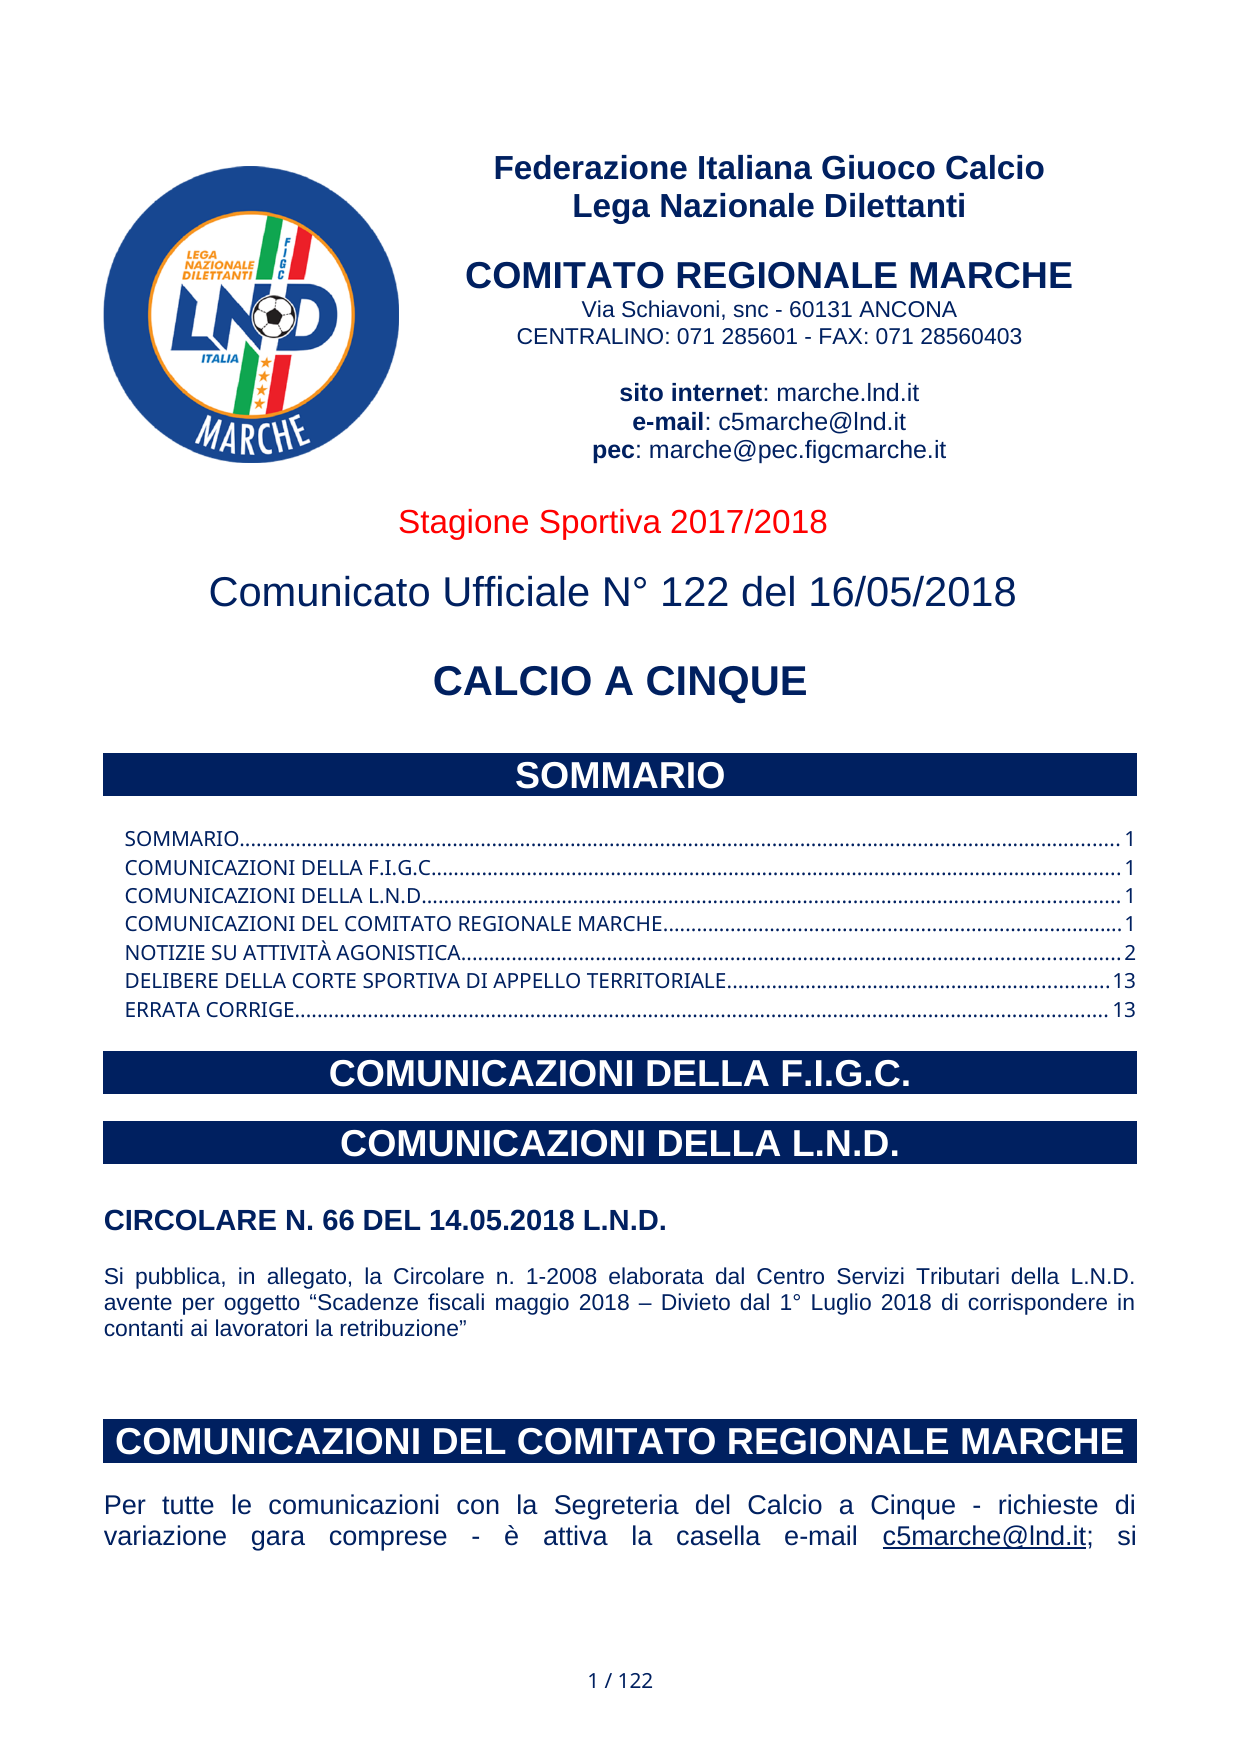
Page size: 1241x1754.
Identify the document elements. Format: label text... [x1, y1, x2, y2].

text DELIBERE DELLA CORTE SPORTIVA DI APPELLO TERRITORIALE 13 [124, 966, 1137, 995]
text CALCIO A CINQUE [103, 656, 1137, 704]
text ERRATA CORRIGE 13 [124, 995, 1137, 1023]
table_cell Stagione Sportiva 2017/2018 Comunicato Ufficiale N° 122 del 16/05/2018 [96, 464, 1129, 615]
text Si pubblica, in allegato, la Circolare n. 1-2008 elaborata dal Centro Servizi Tributari della L.N.D. avente per oggetto “Scadenze fiscali maggio 2018 – Divieto dal 1° Luglio 2018 di corrispondere in contanti ai lavoratori la retribuzione” [103, 1263, 1137, 1342]
text COMUNICAZIONI DEL COMITATO REGIONALE MARCHE 1 [124, 909, 1137, 938]
text COMUNICAZIONI DEL COMITATO REGIONALE MARCHE [103, 1419, 1137, 1463]
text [103, 1489, 1137, 1551]
table_header Federazione Italiana Giuoco Calcio Lega Nazionale Dilettanti COMITATO REGIONALE MARCHE Via Schiavoni, snc - 60131 ANCONA CENTRALINO: 071 285601 - FAX: 071 28560403 sito internet: marche.lnd.it e-mail: c5marche@lnd.it pec: marche@pec.figcmarche.it [409, 148, 1129, 464]
text SOMMARIO 1 [124, 824, 1137, 853]
picture [103, 166, 399, 463]
text NOTIZIE SU ATTIVITÀ AGONISTICA 2 [124, 938, 1137, 966]
text CIRCOLARE N. 66 DEL 14.05.2018 L.N.D. [103, 1203, 1137, 1236]
text COMUNICAZIONI DELLA F.I.G.C. [103, 1051, 1137, 1094]
text COMUNICAZIONI DELLA F.I.G.C. 1 [124, 853, 1137, 881]
text SOMMARIO [103, 753, 1137, 796]
table_header [96, 148, 409, 464]
text COMUNICAZIONI DELLA L.N.D. 1 [124, 881, 1137, 909]
text COMUNICAZIONI DELLA L.N.D. [103, 1121, 1137, 1164]
